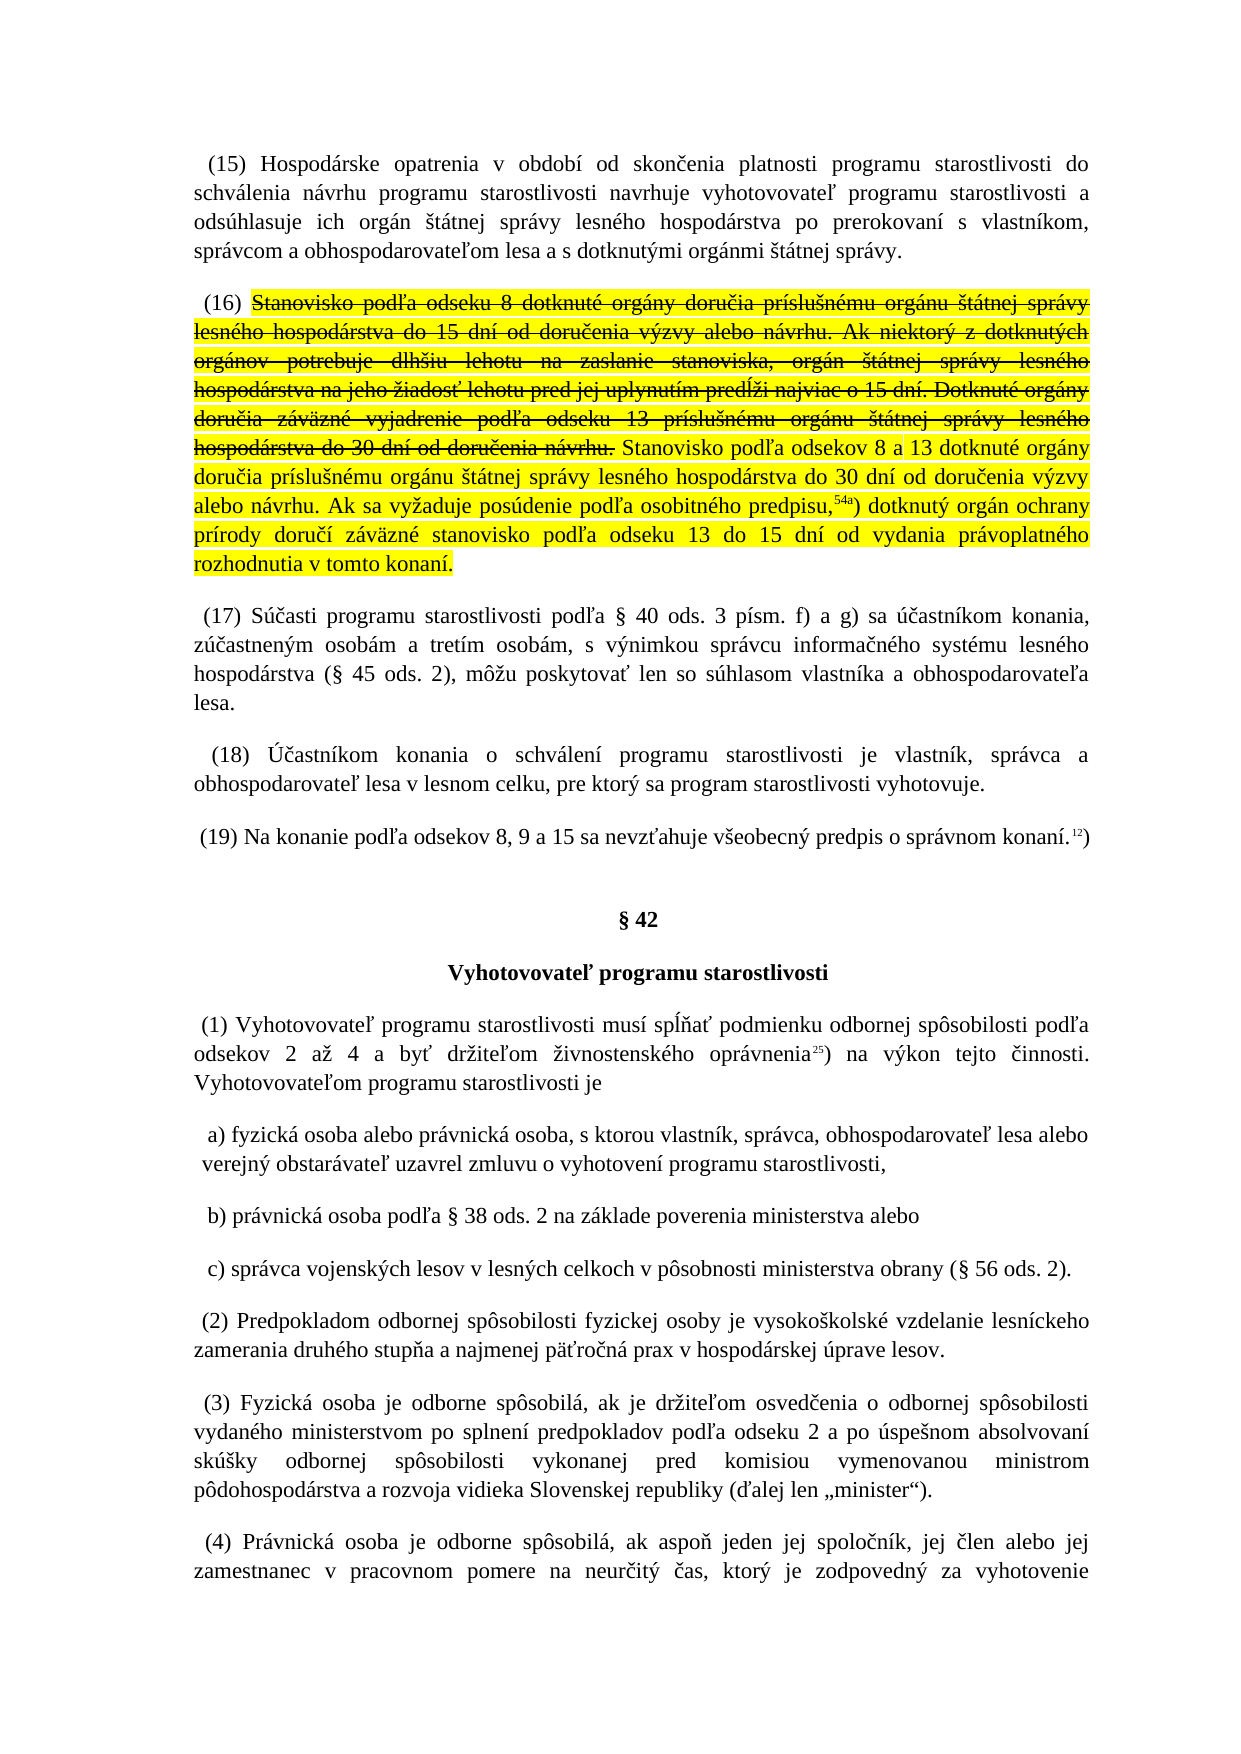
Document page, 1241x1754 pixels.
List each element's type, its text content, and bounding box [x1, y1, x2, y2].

text c) správca vojenských lesov v lesných celkoch v pôsobnosti ministerstva obrany (§ 56 ods. 2). [202, 1255, 1090, 1281]
text (18) Účastníkom konania o schválení programu starostlivosti je vlastník, správca a obhospodarovateľ lesa v lesnom celku, pre ktorý sa program starostlivosti vyhotovuje. [194, 742, 1090, 797]
text (1) Vyhotovovateľ programu starostlivosti musí spĺňať podmienku odbornej spôsobilosti podľa odsekov 2 až 4 a byť držiteľom živnostenského oprávnenia25) na výkon tejto činnosti. Vyhotovovateľom programu starostlivosti je [194, 1011, 1090, 1095]
text (17) Súčasti programu starostlivosti podľa § 40 ods. 3 písm. f) a g) sa účastníkom konania, zúčastneným osobám a tretím osobám, s výnimkou správcu informačného systému lesného hospodárstva (§ 45 ods. 2), môžu poskytovať len so súhlasom vlastníka a obhospodarovateľa lesa. [194, 602, 1090, 716]
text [194, 1528, 1090, 1583]
text Vyhotovovateľ programu starostlivosti [186, 958, 1090, 985]
text (2) Predpokladom odbornej spôsobilosti fyzickej osoby je vysokoškolské vzdelanie lesníckeho zamerania druhého stupňa a najmenej päťročná prax v hospodárskej úprave lesov. [194, 1307, 1090, 1363]
text b) právnická osoba podľa § 38 ods. 2 na základe poverenia ministerstva alebo [202, 1203, 1090, 1229]
text (19) Na konanie podľa odsekov 8, 9 a 15 sa nevzťahuje všeobecný predpis o správnom konaní.12) [194, 823, 1090, 880]
text a) fyzická osoba alebo právnická osoba, s ktorou vlastník, správca, obhospodarovateľ lesa alebo verejný obstarávateľ uzavrel zmluvu o vyhotovení programu starostlivosti, [202, 1121, 1090, 1177]
text (15) Hospodárske opatrenia v období od skončenia platnosti programu starostlivosti do schválenia návrhu programu starostlivosti navrhuje vyhotovovateľ programu starostlivosti a odsúhlasuje ich orgán štátnej správy lesného hospodárstva po prerokovaní s vlastníkom, správcom a obhospodarovateľom lesa a s dotknutými orgánmi štátnej správy. [194, 150, 1090, 263]
text (3) Fyzická osoba je odborne spôsobilá, ak je držiteľom osvedčenia o odbornej spôsobilosti vydaného ministerstvom po splnení predpokladov podľa odseku 2 a po úspešnom absolvovaní skúšky odbornej spôsobilosti vykonanej pred komisiou vymenovanou ministrom pôdohospodárstva a rozvoja vidieka Slovenskej republiky (ďalej len „minister“). [194, 1389, 1090, 1502]
text § 42 [186, 906, 1090, 932]
